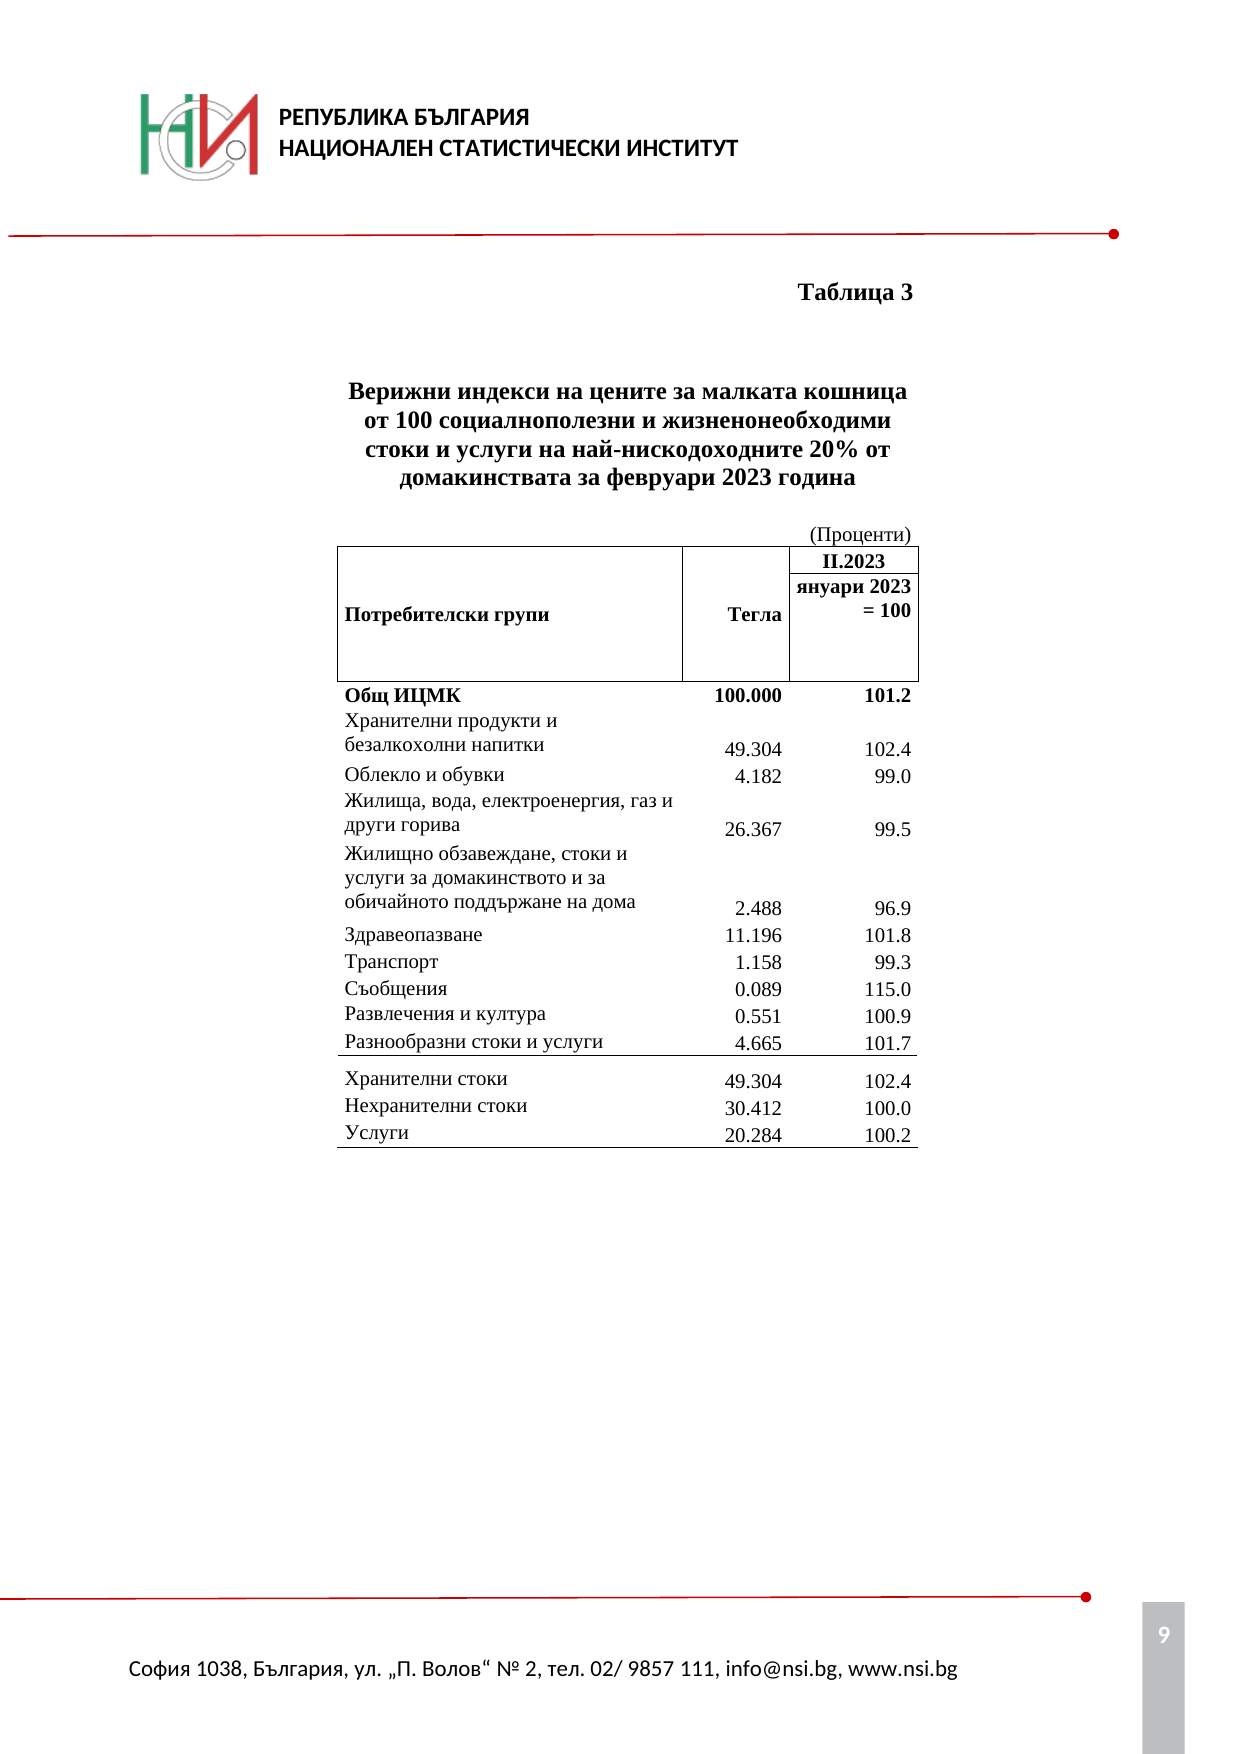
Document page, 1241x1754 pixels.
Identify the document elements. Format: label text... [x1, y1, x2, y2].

table_cell [789, 1055, 918, 1066]
table_cell 1.158 [683, 948, 789, 974]
table_cell Нехранителни стоки [337, 1093, 683, 1120]
table_cell Хранителни продукти и безалкохолни напитки [337, 708, 683, 761]
table_cell 101.8 [789, 920, 918, 947]
table_cell Развлечения и култура [337, 1001, 683, 1028]
table_cell 101.2 [789, 682, 918, 707]
table_cell 4.665 [683, 1028, 789, 1055]
table_cell II.2023 [790, 547, 918, 573]
table_cell Общ ИЦМК [337, 682, 683, 707]
table_cell 30.412 [683, 1093, 789, 1120]
table_cell 96.9 [789, 841, 918, 920]
table_cell Облекло и обувки [337, 761, 683, 788]
table_cell Жилища, вода, електроенергия, газ и други горива [337, 788, 683, 841]
table_cell 49.304 [683, 708, 789, 761]
table_cell 102.4 [789, 1066, 918, 1093]
table_cell 100.000 [683, 682, 789, 707]
table_cell 26.367 [683, 788, 789, 841]
table_cell 11.196 [683, 920, 789, 947]
table_cell 100.9 [789, 1001, 918, 1028]
text Таблица 3 [797, 277, 1167, 306]
table_cell [683, 1056, 789, 1066]
picture [25, 93, 268, 226]
table_cell 102.4 [789, 708, 918, 761]
table_cell 2.488 [683, 841, 789, 920]
picture [1142, 1602, 1185, 1754]
table_cell Потребителски групи [338, 547, 682, 681]
table_cell 0.089 [683, 974, 789, 1001]
table_cell (Проценти) [337, 518, 918, 546]
table_cell 100.2 [789, 1120, 918, 1147]
table_cell 4.182 [683, 761, 789, 788]
table_cell 0.551 [683, 1001, 789, 1028]
table_cell Здравеопазване [337, 920, 683, 947]
table_cell Хранителни стоки [337, 1066, 683, 1093]
table_cell 99.0 [789, 761, 918, 788]
table_cell 99.5 [789, 788, 918, 841]
table_cell Тегла [683, 547, 789, 681]
table_cell януари 2023 = 100 [790, 574, 918, 681]
table_header Верижни индекси на цените за малката кошница от 100 социалнополезни и жизненонеобходими стоки и услуги на най-нискодоходните 20% от домакинствата за февруари 2023 година [337, 349, 918, 518]
table_cell 99.3 [789, 948, 918, 974]
table_cell Жилищно обзавеждане, стоки и услуги за домакинството и за обичайното поддържане на дома [337, 841, 683, 920]
table_cell Транспорт [337, 948, 683, 974]
table_cell 115.0 [789, 974, 918, 1001]
table_cell Услуги [337, 1120, 683, 1147]
table_cell [337, 1055, 683, 1066]
table_cell Разнообразни стоки и услуги [337, 1028, 683, 1055]
table_cell 49.304 [683, 1066, 789, 1093]
table_cell 101.7 [789, 1028, 918, 1055]
table_cell Съобщения [337, 974, 683, 1001]
table_cell 20.284 [683, 1120, 789, 1147]
table_cell 100.0 [789, 1093, 918, 1120]
